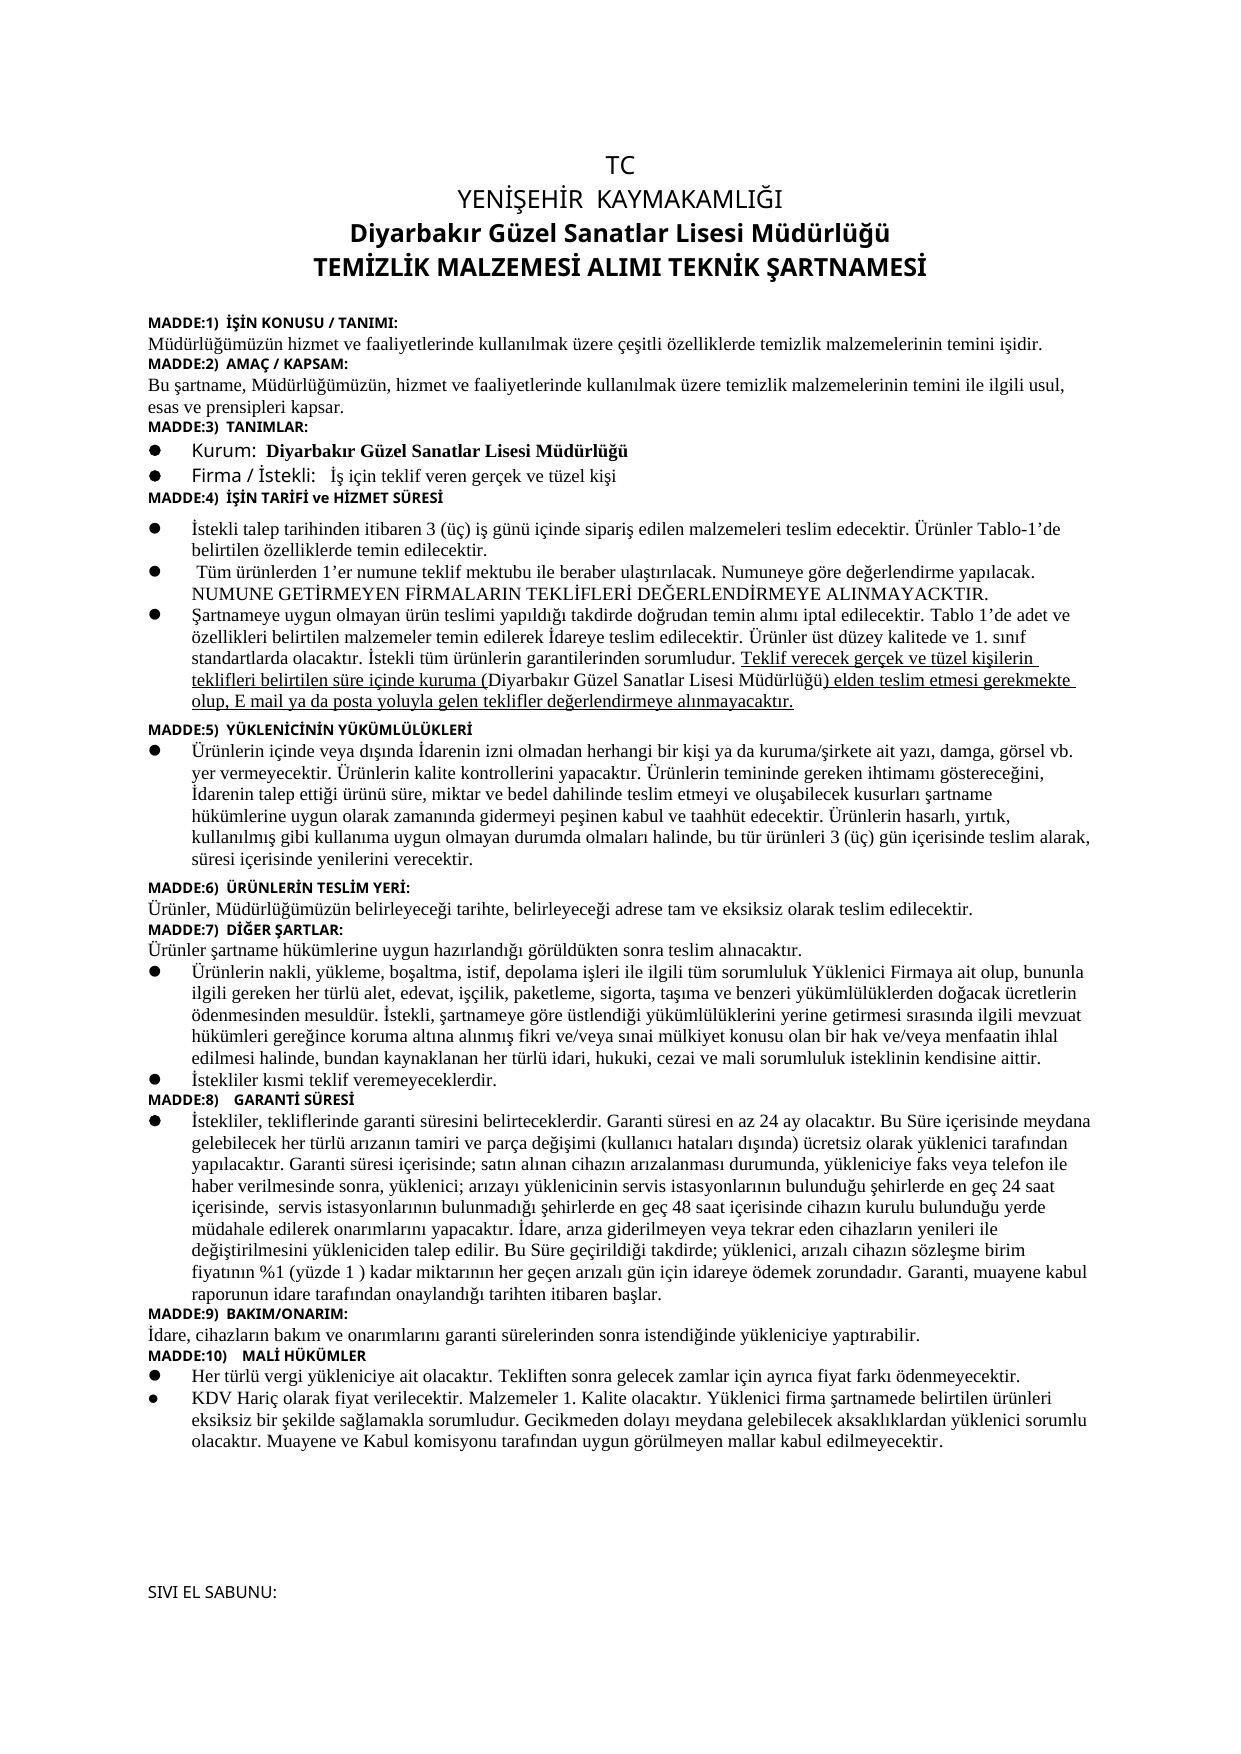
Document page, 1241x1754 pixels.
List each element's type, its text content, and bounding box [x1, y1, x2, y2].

list İstekli talep tarihinden itibaren 3 (üç) iş günü içinde sipariş edilen malzemeleri teslim edecektir. Ürünler Tablo-1’de belirtilen özelliklerde temin edilecektir. [148, 518, 1093, 561]
list MADDE:6) ÜRÜNLERİN TESLİM YERİ: [148, 878, 1093, 898]
list Ürünler, Müdürlüğümüzün belirleyeceği tarihte, belirleyeceği adrese tam ve eksiksiz olarak teslim edilecektir. [148, 898, 1093, 919]
list Ürünlerin nakli, yükleme, boşaltma, istif, depolama işleri ile ilgili tüm sorumluluk Yüklenici Firmaya ait olup, bununla ilgili gereken her türlü alet, edevat, işçilik, paketleme, sigorta, taşıma ve benzeri yükümlülüklerden doğacak ücretlerin ödenmesinden mesuldür. İstekli, şartnameye göre üstlendiği yükümlülüklerini yerine getirmesi sırasında ilgili mevzuat hükümleri gereğince koruma altına alınmış fikri ve/veya sınai mülkiyet konusu olan bir hak ve/veya menfaatin ihlal edilmesi halinde, bundan kaynaklanan her türlü idari, hukuki, cezai ve mali sorumluluk isteklinin kendisine aittir. [148, 961, 1093, 1068]
list MADDE:9) BAKIM/ONARIM: [148, 1304, 1093, 1324]
text TC [148, 148, 1093, 182]
list İdare, cihazların bakım ve onarımlarını garanti sürelerinden sonra istendiğinde yükleniciye yaptırabilir. [148, 1324, 1093, 1346]
list Kurum: Diyarbakır Güzel Sanatlar Lisesi Müdürlüğü [148, 437, 1093, 462]
list MADDE:4) İŞİN TARİFİ ve HİZMET SÜRESİ [148, 488, 1093, 508]
text MADDE:3) TANIMLAR: [148, 417, 1093, 437]
text YENİŞEHİR KAYMAKAMLIĞI [148, 182, 1093, 216]
text MADDE:5) YÜKLENİCİNİN YÜKÜMLÜLÜKLERİ [148, 720, 1093, 740]
text MADDE:1) İŞİN KONUSU / TANIMI: [148, 313, 1093, 332]
list MADDE:7) DİĞER ŞARTLAR: [148, 919, 1093, 939]
list İstekliler, tekliflerinde garanti süresini belirteceklerdir. Garanti süresi en az 24 ay olacaktır. Bu Süre içerisinde meydana gelebilecek her türlü arızanın tamiri ve parça değişimi (kullanıcı hataları dışında) ücretsiz olarak yüklenici tarafından yapılacaktır. Garanti süresi içerisinde; satın alınan cihazın arızalanması durumunda, yükleniciye faks veya telefon ile haber verilmesinde sonra, yüklenici; arızayı yüklenicinin servis istasyonlarının bulunduğu şehirlerde en geç 24 saat içerisinde, servis istasyonlarının bulunmadığı şehirlerde en geç 48 saat içerisinde cihazın kurulu bulunduğu yerde müdahale edilerek onarımlarını yapacaktır. İdare, arıza giderilmeyen veya tekrar eden cihazların yenileri ile değiştirilmesini yükleniciden talep edilir. Bu Süre geçirildiği takdirde; yüklenici, arızalı cihazın sözleşme birim fiyatının %1 (yüzde 1 ) kadar miktarının her geçen arızalı gün için idareye ödemek zorundadır. Garanti, muayene kabul raporunun idare tarafından onaylandığı tarihten itibaren başlar. [148, 1110, 1093, 1304]
text Diyarbakır Güzel Sanatlar Lisesi Müdürlüğü [148, 216, 1093, 250]
list İstekliler kısmi teklif veremeyeceklerdir. [148, 1068, 1093, 1090]
text Müdürlüğümüzün hizmet ve faaliyetlerinde kullanılmak üzere çeşitli özelliklerde temizlik malzemelerinin temini işidir. [148, 332, 1093, 354]
list MADDE:10) MALİ HÜKÜMLER [148, 1346, 1093, 1365]
list Her türlü vergi yükleniciye ait olacaktır. Tekliften sonra gelecek zamlar için ayrıca fiyat farkı ödenmeyecektir. [148, 1365, 1093, 1387]
list SIVI EL SABUNU: [148, 1581, 1093, 1604]
text MADDE:8) GARANTİ SÜRESİ [148, 1090, 1093, 1110]
list KDV Hariç olarak fiyat verilecektir. Malzemeler 1. Kalite olacaktır. Yüklenici firma şartnamede belirtilen ürünleri eksiksiz bir şekilde sağlamakla sorumludur. Gecikmeden dolayı meydana gelebilecek aksaklıklardan yüklenici sorumlu olacaktır. Muayene ve Kabul komisyonu tarafından uygun görülmeyen mallar kabul edilmeyecektir. [148, 1387, 1093, 1452]
list Firma / İstekli: İş için teklif veren gerçek ve tüzel kişi [148, 462, 1093, 488]
text Bu şartname, Müdürlüğümüzün, hizmet ve faaliyetlerinde kullanılmak üzere temizlik malzemelerinin temini ile ilgili usul, esas ve prensipleri kapsar. [148, 374, 1093, 417]
list Şartnameye uygun olmayan ürün teslimi yapıldığı takdirde doğrudan temin alımı iptal edilecektir. Tablo 1’de adet ve özellikleri belirtilen malzemeler temin edilerek İdareye teslim edilecektir. Ürünler üst düzey kalitede ve 1. sınıf standartlarda olacaktır. İstekli tüm ürünlerin garantilerinden sorumludur. Teklif verecek gerçek ve tüzel kişilerin teklifleri belirtilen süre içinde kuruma (Diyarbakır Güzel Sanatlar Lisesi Müdürlüğü) elden teslim etmesi gerekmekte olup, E mail ya da posta yoluyla gelen teklifler değerlendirmeye alınmayacaktır. [148, 604, 1093, 712]
list Ürünlerin içinde veya dışında İdarenin izni olmadan herhangi bir kişi ya da kuruma/şirkete ait yazı, damga, görsel vb. yer vermeyecektir. Ürünlerin kalite kontrollerini yapacaktır. Ürünlerin temininde gereken ihtimamı göstereceğini, İdarenin talep ettiği ürünü süre, miktar ve bedel dahilinde teslim etmeyi ve oluşabilecek kusurları şartname hükümlerine uygun olarak zamanında gidermeyi peşinen kabul ve taahhüt edecektir. Ürünlerin hasarlı, yırtık, kullanılmış gibi kullanıma uygun olmayan durumda olmaları halinde, bu tür ürünleri 3 (üç) gün içerisinde teslim alarak, süresi içerisinde yenilerini verecektir. [148, 740, 1093, 869]
list Tüm ürünlerden 1’er numune teklif mektubu ile beraber ulaştırılacak. Numuneye göre değerlendirme yapılacak. NUMUNE GETİRMEYEN FİRMALARIN TEKLİFLERİ DEĞERLENDİRMEYE ALINMAYACKTIR. [148, 561, 1093, 604]
list Ürünler şartname hükümlerine uygun hazırlandığı görüldükten sonra teslim alınacaktır. [148, 939, 1093, 961]
text MADDE:2) AMAÇ / KAPSAM: [148, 354, 1093, 374]
text TEMİZLİK MALZEMESİ ALIMI TEKNİK ŞARTNAMESİ [148, 250, 1093, 284]
